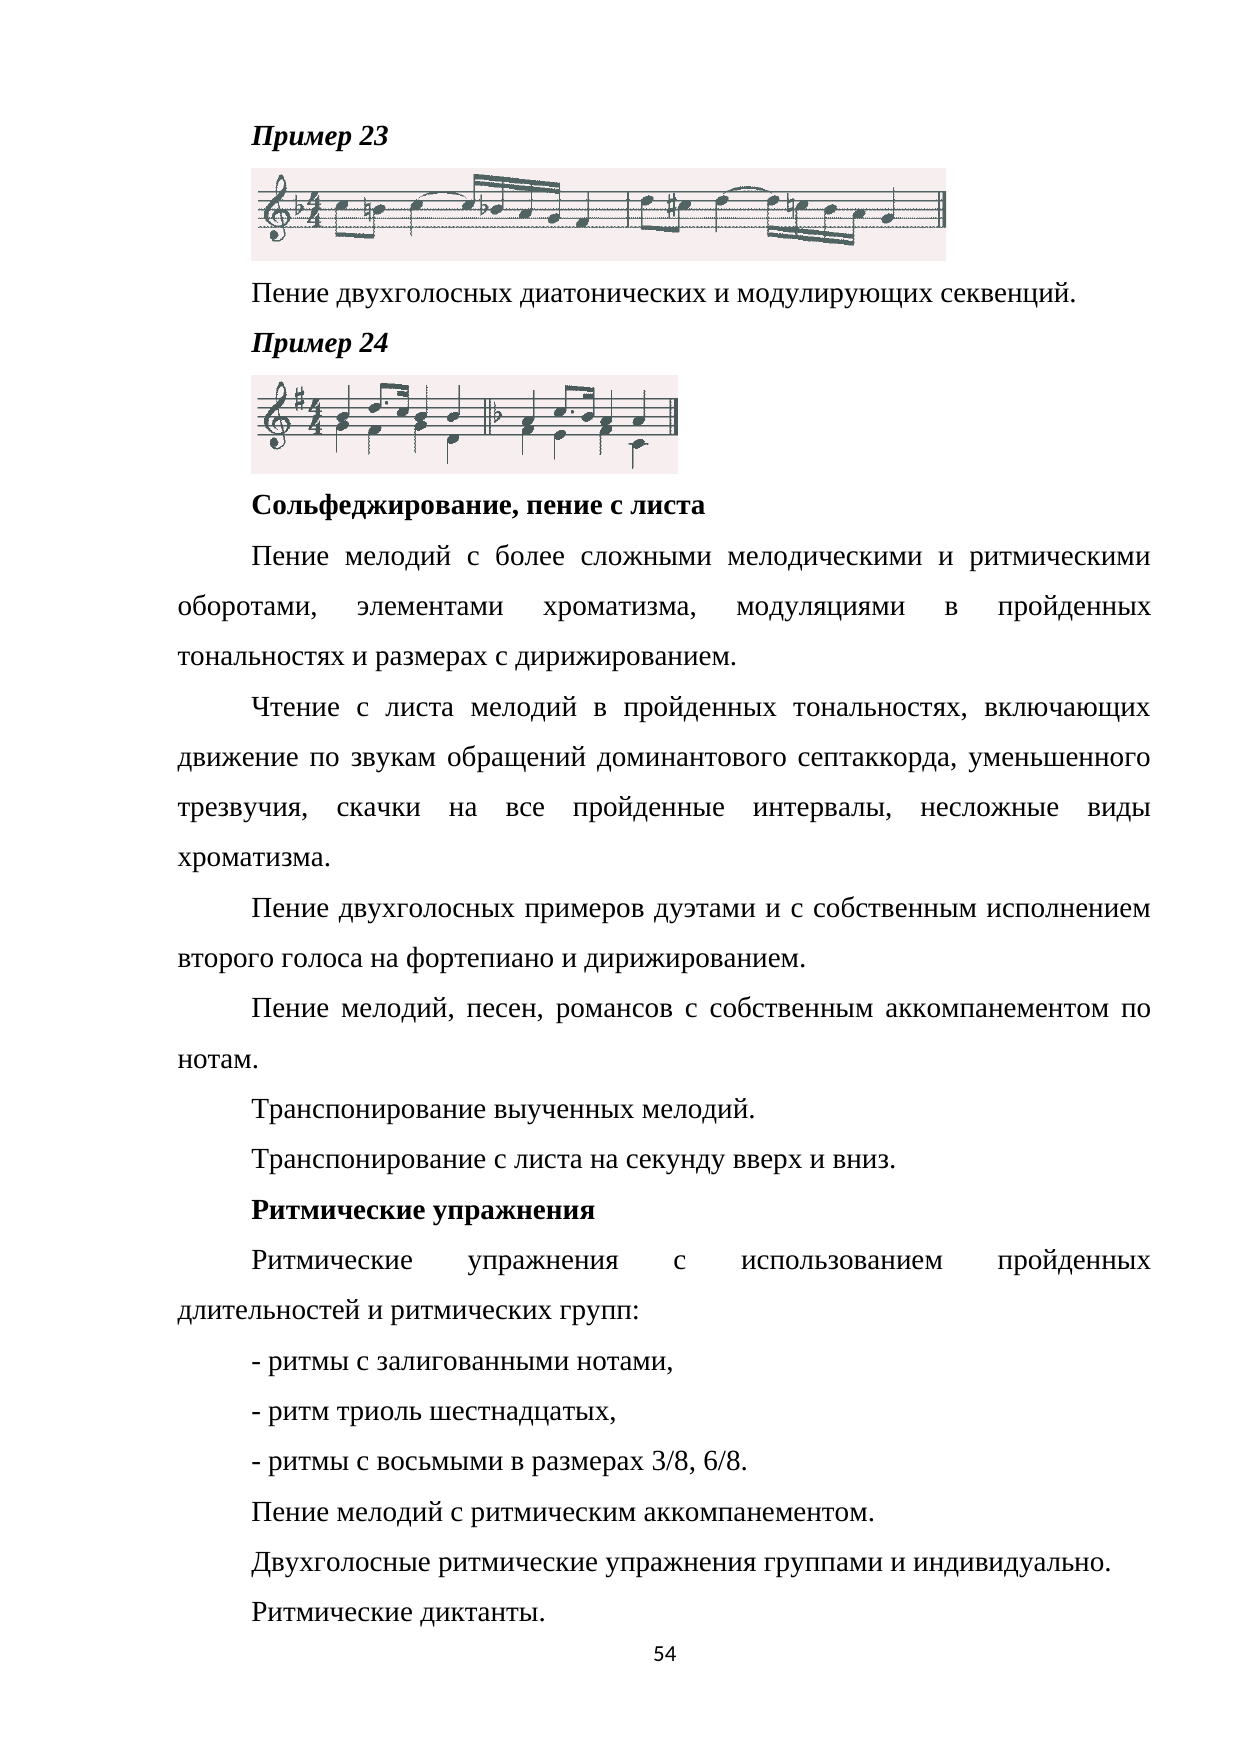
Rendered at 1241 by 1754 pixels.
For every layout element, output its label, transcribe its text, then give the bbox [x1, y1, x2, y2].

picture [251, 168, 947, 261]
text Двухголосные ритмические упражнения группами и индивидуально. [177, 1544, 1152, 1577]
text - ритмы с залигованными нотами, [177, 1343, 1152, 1376]
text Транспонирование выученных мелодий. [177, 1091, 1152, 1125]
text Пример 23 [177, 118, 1152, 152]
text Пример 24 [177, 325, 1152, 358]
text Ритмические упражнения [177, 1192, 1152, 1225]
text Чтение с листа мелодий в пройденных тональностях, включающих движение по звукам обращений доминантового септаккорда, уменьшенного трезвучия, скачки на все пройденные интервалы, несложные виды хроматизма. [177, 689, 1152, 873]
text Пение двухголосных примеров дуэтами и с собственным исполнением второго голоса на фортепиано и дирижированием. [177, 890, 1152, 974]
text Ритмические упражнения с использованием пройденных длительностей и ритмических групп: [177, 1242, 1152, 1326]
text - ритм триоль шестнадцатых, [177, 1393, 1152, 1427]
text Сольфеджирование, пение с листа [177, 487, 1152, 521]
text - ритмы с восьмыми в размерах 3/8, 6/8. [177, 1443, 1152, 1477]
text Пение мелодий, песен, романсов с собственным аккомпанементом по нотам. [177, 991, 1152, 1074]
text Транспонирование с листа на секунду вверх и вниз. [177, 1141, 1152, 1175]
text Пение двухголосных диатонических и модулирующих секвенций. [177, 275, 1152, 308]
text Пение мелодий с ритмическим аккомпанементом. [177, 1494, 1152, 1527]
picture [251, 375, 678, 474]
text Пение мелодий с более сложными мелодическими и ритмическими оборотами, элементами хроматизма, модуляциями в пройденных тональностях и размерах с дирижированием. [177, 538, 1152, 672]
text Ритмические диктанты. [177, 1594, 1152, 1628]
